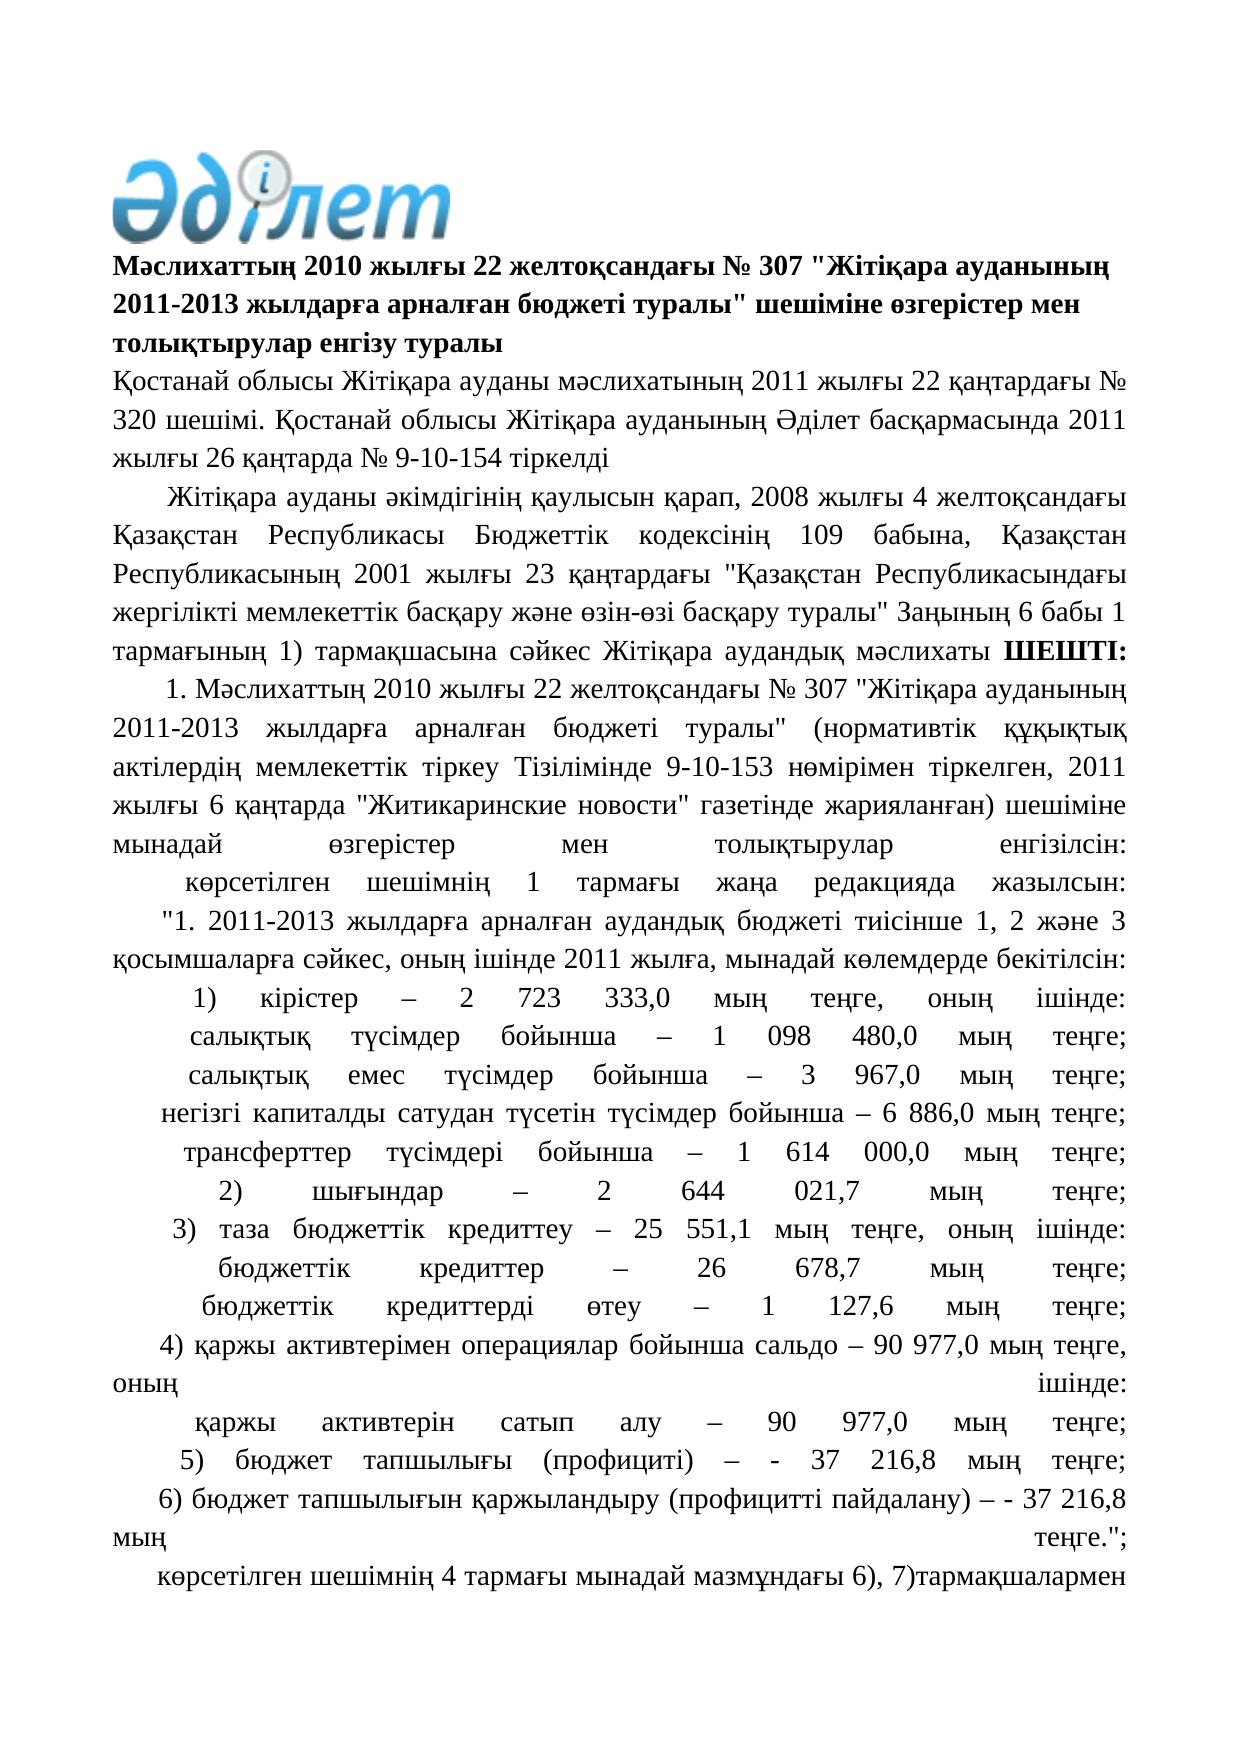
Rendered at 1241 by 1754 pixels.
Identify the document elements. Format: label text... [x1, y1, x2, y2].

picture [112, 150, 451, 244]
text Мәслихаттың 2010 жылғы 22 желтоқсандағы № 307 "Жітіқара ауданының 2011-2013 жылдарға арналған бюджеті туралы" шешіміне өзгерістер мен толықтырулар енгізу туралы [112, 248, 1128, 358]
text Қостанай облысы Жітіқара ауданы мәслихатының 2011 жылғы 22 қаңтардағы № 320 шешімі. Қостанай облысы Жітіқара ауданының Әділет басқармасында 2011 жылғы 26 қаңтарда № 9-10-154 тіркелді [112, 363, 1128, 474]
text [112, 479, 1128, 1592]
